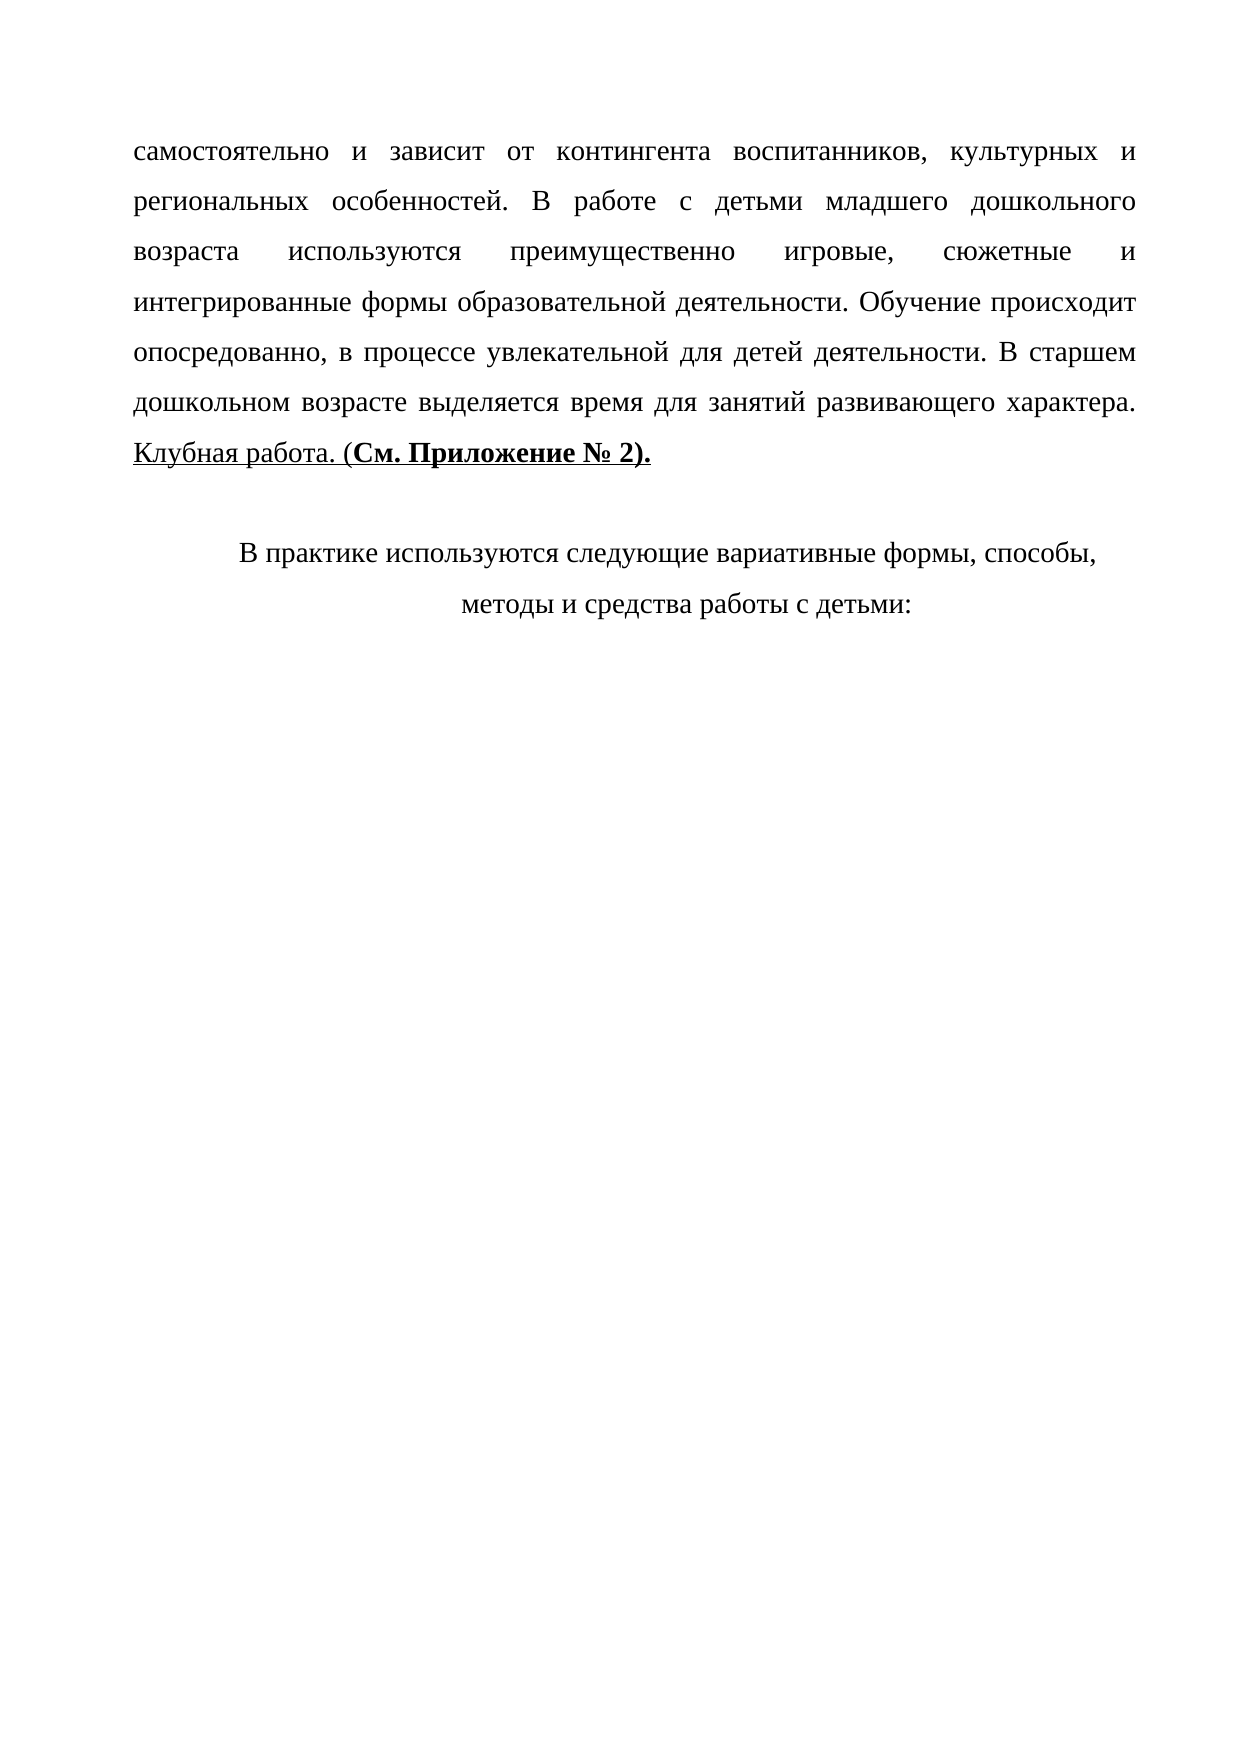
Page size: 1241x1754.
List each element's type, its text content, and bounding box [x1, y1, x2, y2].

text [133, 133, 1137, 468]
text В практике используются следующие вариативные формы, способы, методы и средства работы с детьми: [199, 535, 1137, 619]
